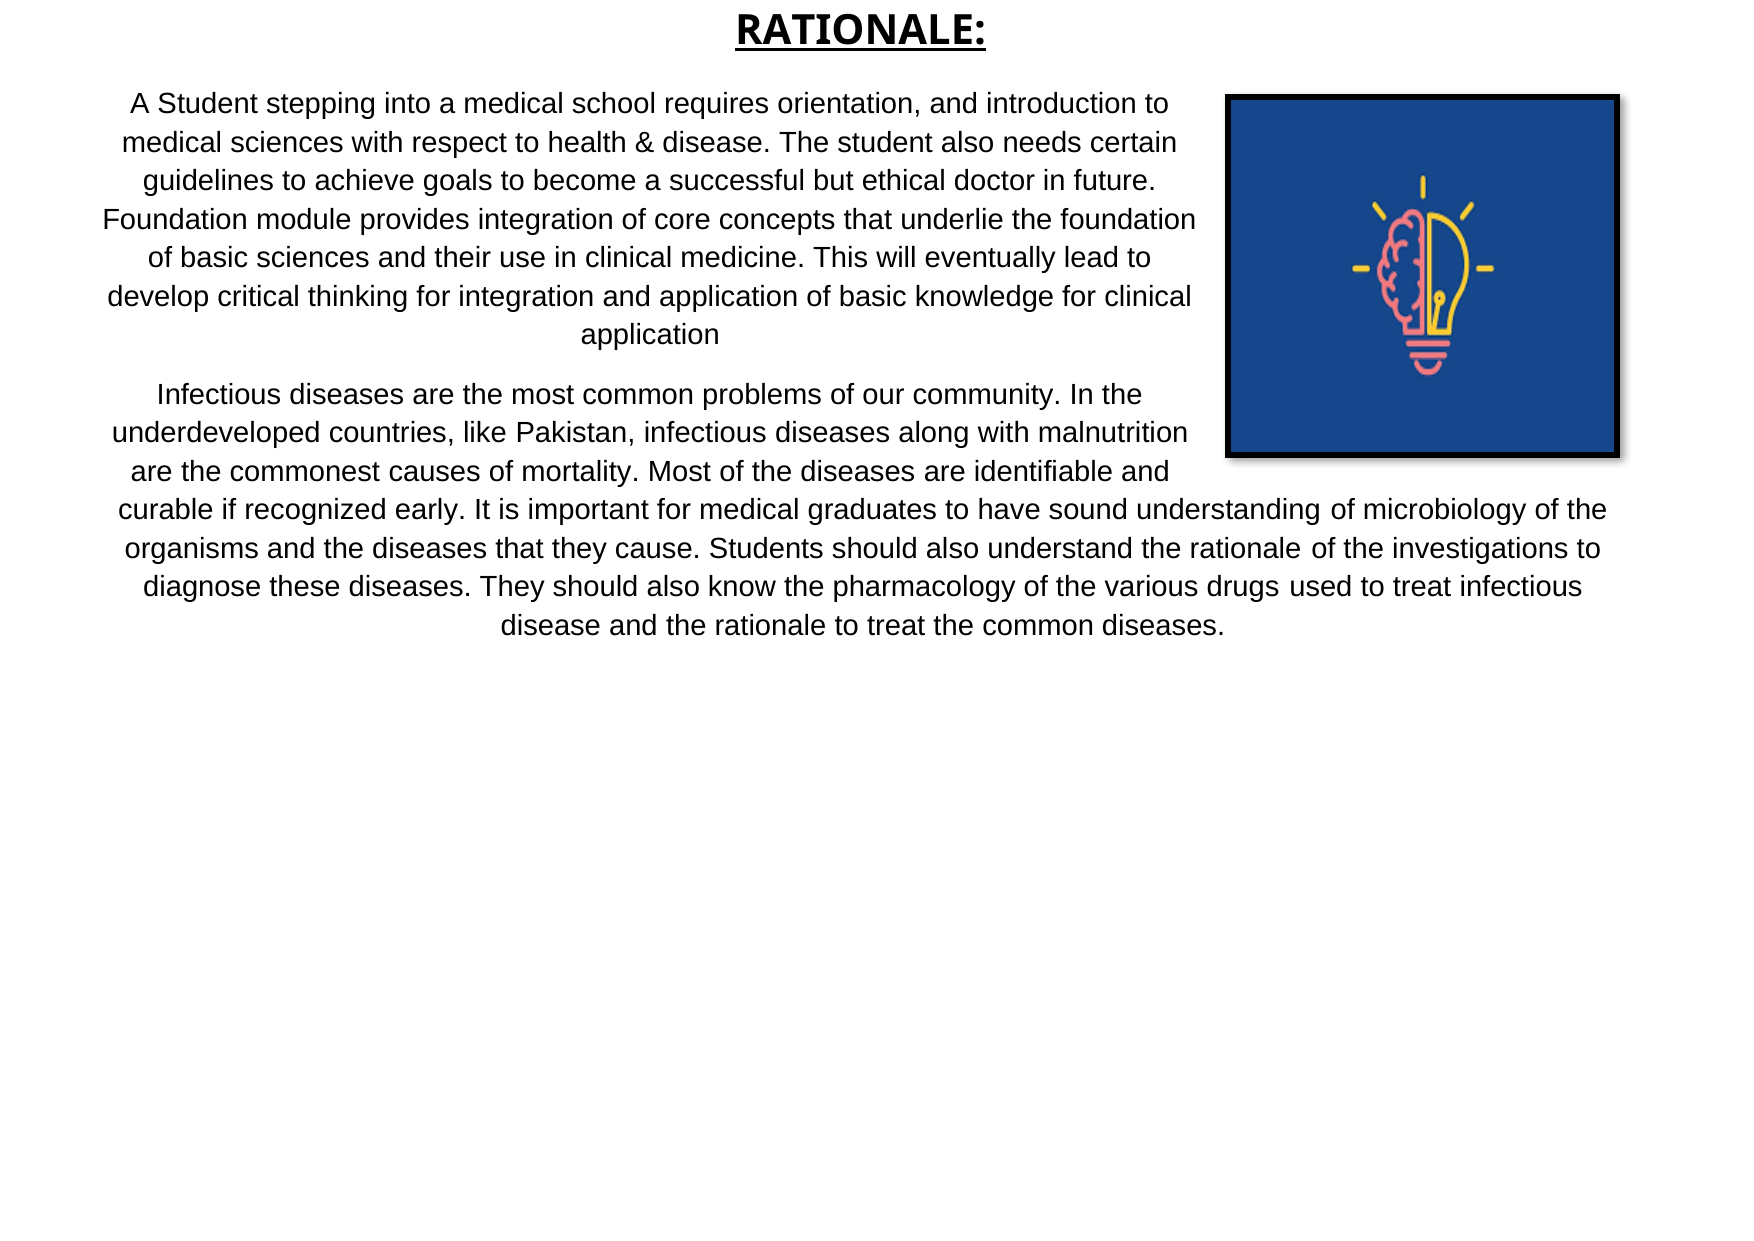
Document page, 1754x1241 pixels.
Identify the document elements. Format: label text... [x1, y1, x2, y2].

text Infectious diseases are the most common problems of our community. In the underdeveloped countries, like Pakistan, infectious diseases along with malnutrition are the commonest causes of mortality. Most of the diseases are identifiable and curable if recognized early. It is important for medical graduates to have sound understanding of microbiology of the organisms and the diseases that they cause. Students should also understand the rationale of the investigations to diagnose these diseases. They should also know the pharmacology of the various drugs used to treat infectious disease and the rationale to treat the common diseases. [100, 377, 1625, 641]
text A Student stepping into a medical school requires orientation, and introduction to medical sciences with respect to health & disease. The student also needs certain guidelines to achieve goals to become a successful but ethical doctor in future. Foundation module provides integration of core concepts that underlie the foundation of basic sciences and their use in clinical medicine. This will eventually lead to develop critical thinking for integration and application of basic knowledge for clinical application [100, 86, 1621, 351]
text RATIONALE: [100, 0, 1621, 57]
picture [1231, 100, 1614, 452]
